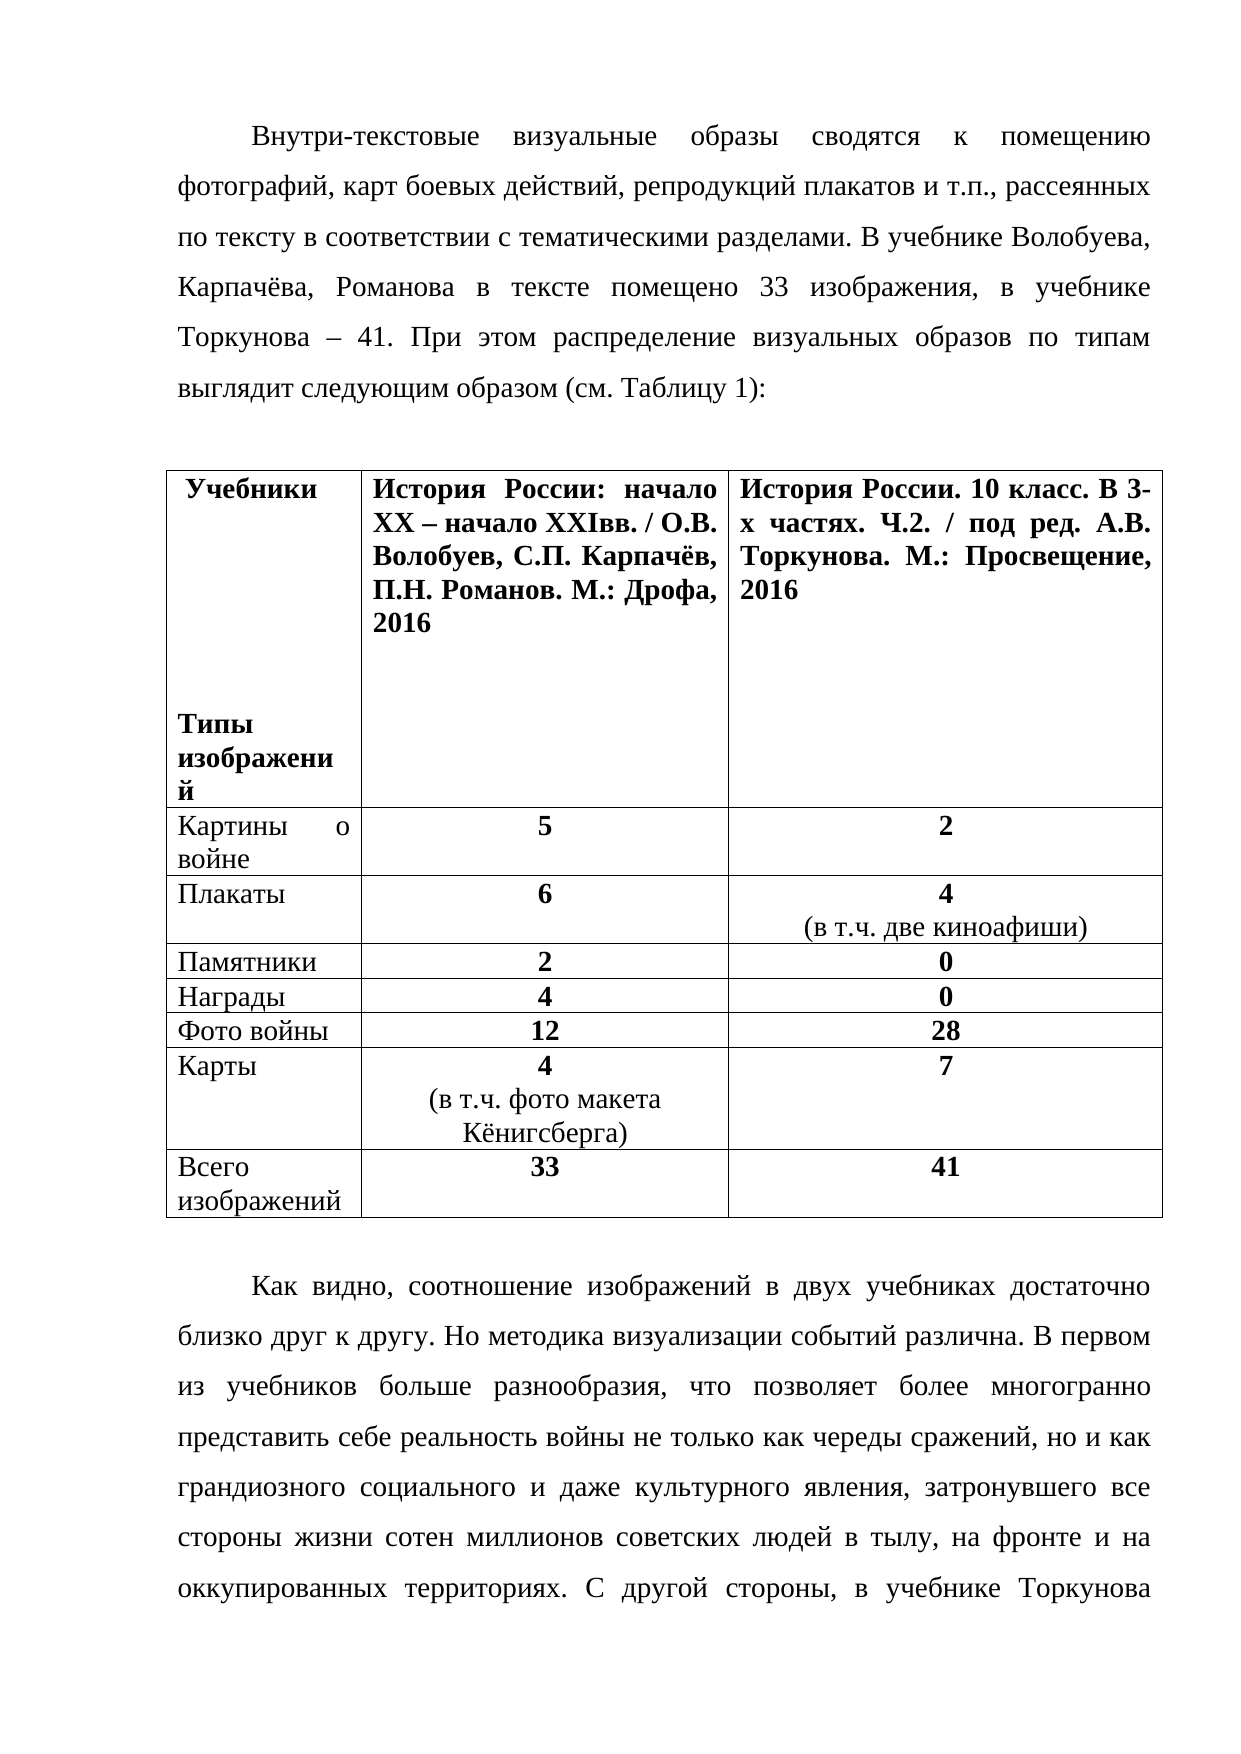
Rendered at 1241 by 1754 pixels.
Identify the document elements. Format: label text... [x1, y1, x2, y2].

table_cell Карты [167, 1048, 361, 1148]
table_cell 28 [729, 1013, 1162, 1047]
table_cell 4 [362, 979, 728, 1012]
table_cell 2 [362, 944, 728, 978]
table_cell 12 [362, 1013, 728, 1047]
table_cell Картины о войне [167, 808, 361, 875]
table_cell 0 [729, 944, 1162, 978]
table_cell 6 [362, 876, 728, 943]
text Внутри-текстовые визуальные образы сводятся к помещению фотографий, карт боевых действий, репродукций плакатов и т.п., рассеянных по тексту в соответствии с тематическими разделами. В учебнике Волобуева, Карпачёва, Романова в тексте помещено 33 изображения, в учебнике Торкунова – 41. При этом распределение визуальных образов по типам выглядит следующим образом (см. Таблицу 1): [177, 118, 1152, 403]
table_cell 2 [729, 808, 1162, 875]
table_cell 4 (в т.ч. фото макета Кёнигсберга) [362, 1048, 728, 1148]
table_cell 4 (в т.ч. две киноафиши) [729, 876, 1162, 943]
table_cell Фото войны [167, 1013, 361, 1047]
table_cell Всего изображений [167, 1150, 361, 1217]
table_cell 41 [729, 1150, 1162, 1217]
table_cell 5 [362, 808, 728, 875]
table_cell 33 [362, 1150, 728, 1217]
table_cell 0 [729, 979, 1162, 1012]
table_header Учебники Типы изображений [167, 471, 361, 807]
table_cell Памятники [167, 944, 361, 978]
table_header История России. 10 класс. В 3-х частях. Ч.2. / под ред. А.В. Торкунова. М.: Просвещение, 2016 [729, 471, 1162, 807]
table_cell 7 [729, 1048, 1162, 1148]
table_header История России: начало XX – начало XXIвв. / О.В. Волобуев, С.П. Карпачёв, П.Н. Романов. М.: Дрофа, 2016 [362, 471, 728, 807]
table_cell Плакаты [167, 876, 361, 943]
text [177, 1268, 1152, 1603]
table_cell Награды [167, 979, 361, 1012]
